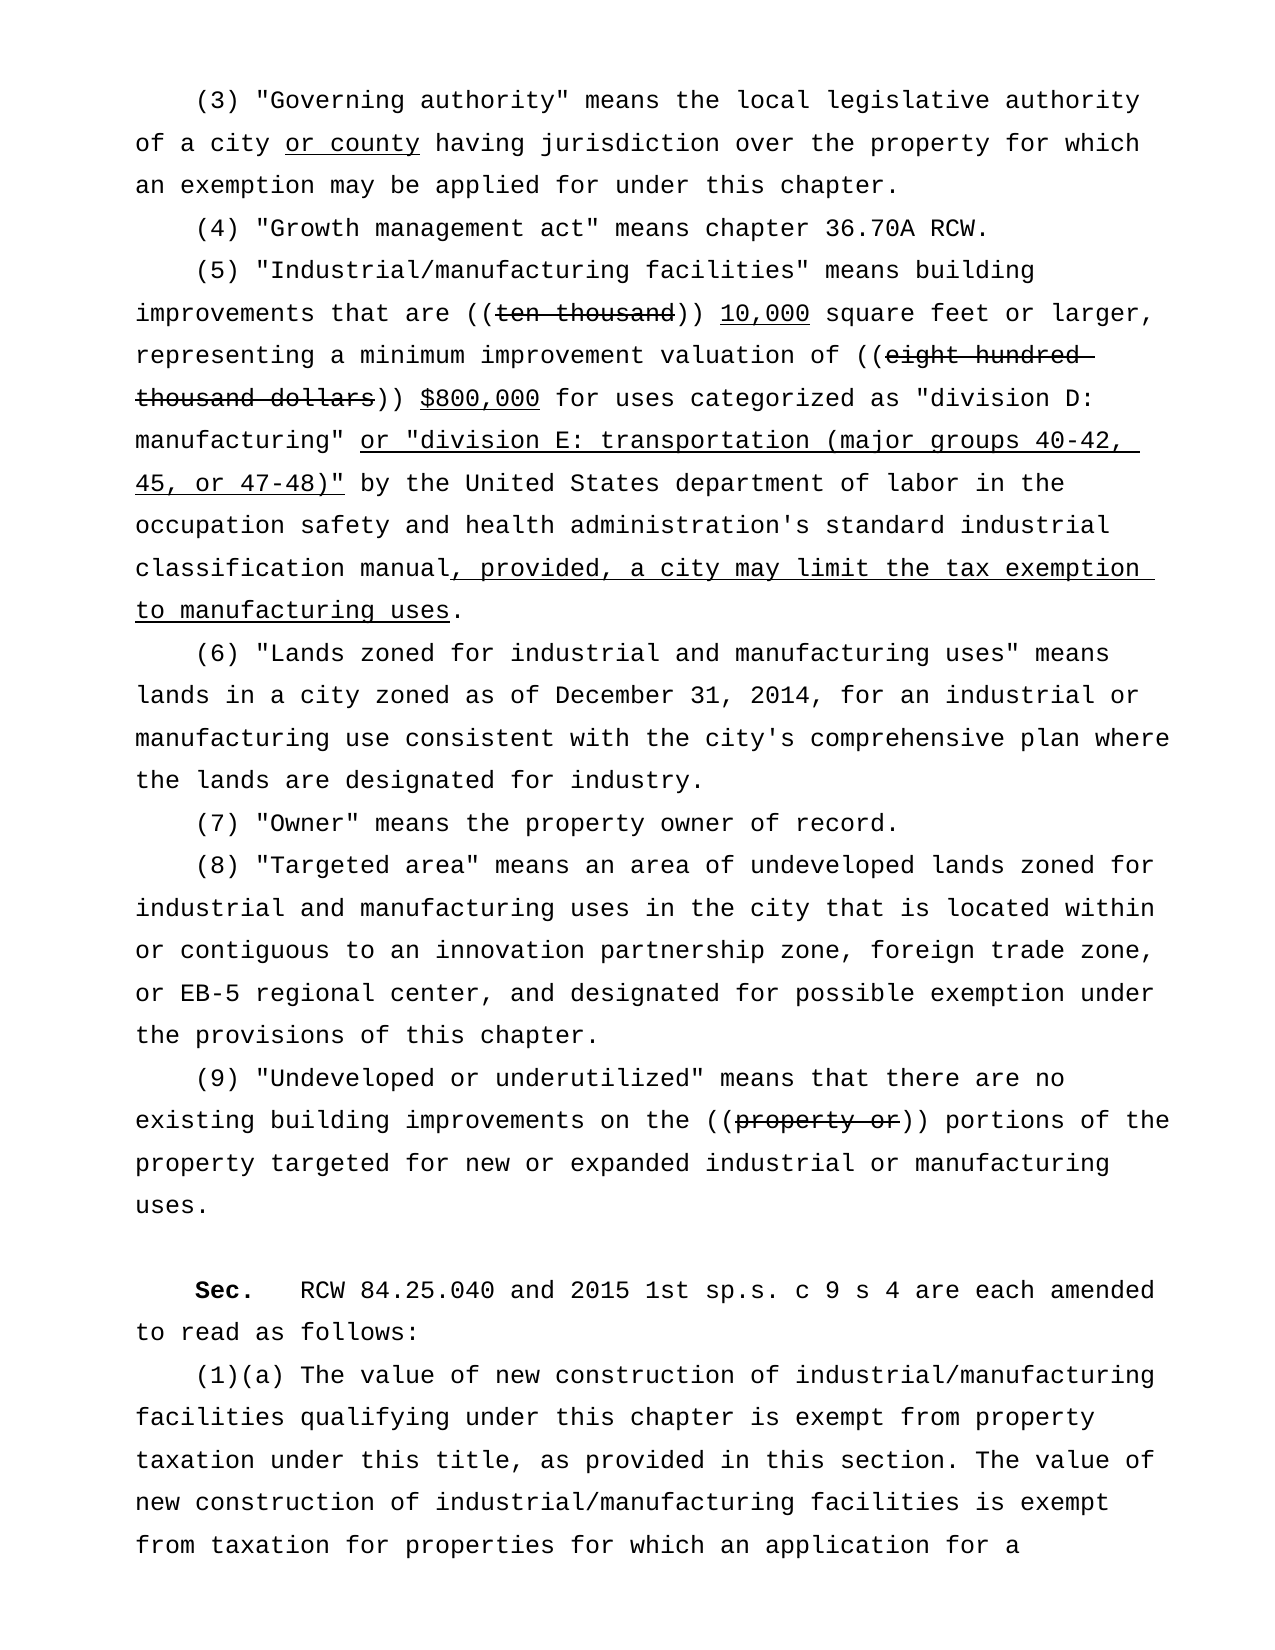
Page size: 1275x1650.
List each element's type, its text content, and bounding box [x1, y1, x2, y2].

text (3) "Governing authority" means the local legislative authority of a city or county having jurisdiction over the property for which an exemption may be applied for under this chapter. [135, 75, 1170, 202]
text (6) "Lands zoned for industrial and manufacturing uses" means lands in a city zoned as of December 31, 2014, for an industrial or manufacturing use consistent with the city's comprehensive plan where the lands are designated for industry. [135, 627, 1170, 797]
text (7) "Owner" means the property owner of record. [135, 797, 1170, 840]
text (9) "Undeveloped or underutilized" means that there are no existing building improvements on the ((property or)) portions of the property targeted for new or expanded industrial or manufacturing uses. [135, 1052, 1170, 1222]
text Sec. RCW 84.25.040 and 2015 1st sp.s. c 9 s 4 are each amended to read as follows: [135, 1264, 1170, 1349]
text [135, 1349, 1170, 1562]
text (4) "Growth management act" means chapter 36.70A RCW. [135, 202, 1170, 245]
text (8) "Targeted area" means an area of undeveloped lands zoned for industrial and manufacturing uses in the city that is located within or contiguous to an innovation partnership zone, foreign trade zone, or EB-5 regional center, and designated for possible exemption under the provisions of this chapter. [135, 840, 1170, 1052]
text (5) "Industrial/manufacturing facilities" means building improvements that are ((ten thousand)) 10,000 square feet or larger, representing a minimum improvement valuation of ((eight hundred thousand dollars)) $800,000 for uses categorized as "division D: manufacturing" or "division E: transportation (major groups 40-42, 45, or 47-48)" by the United States department of labor in the occupation safety and health administration's standard industrial classification manual, provided, a city may limit the tax exemption to manufacturing uses. [135, 245, 1170, 627]
